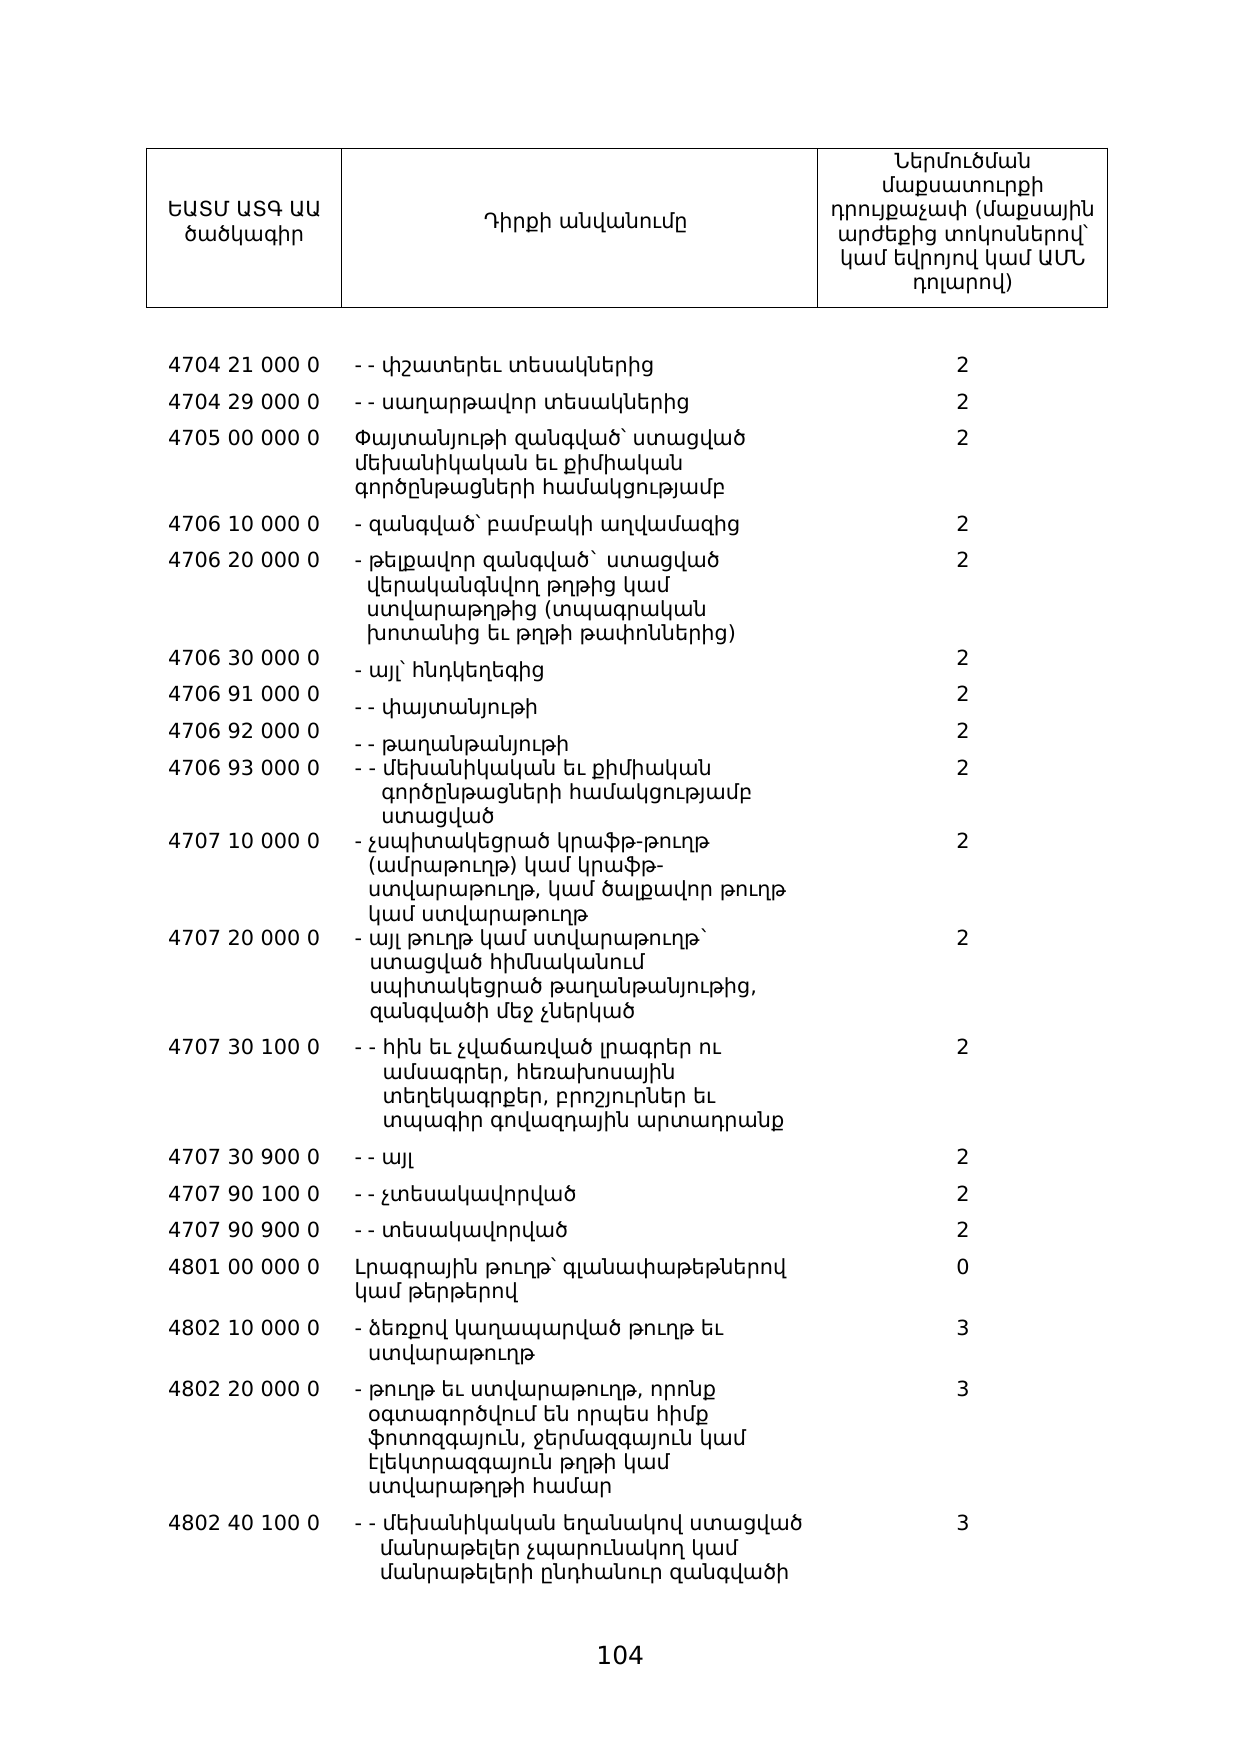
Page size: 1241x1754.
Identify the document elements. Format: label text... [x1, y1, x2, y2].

table_header Դիրքի անվանումը [342, 149, 817, 307]
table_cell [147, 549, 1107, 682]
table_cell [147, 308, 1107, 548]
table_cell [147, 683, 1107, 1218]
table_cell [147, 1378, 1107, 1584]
table_header ԵԱՏՄ ԱՏԳ ԱԱ ծածկագիր [147, 149, 341, 307]
table_header Ներմուծման մաքսատուրքի դրույքաչափ (մաքսային արժեքից տոկոսներով՝ կամ եվրոյով կամ ԱՄՆ դոլարով) [818, 149, 1107, 307]
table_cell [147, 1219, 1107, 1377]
